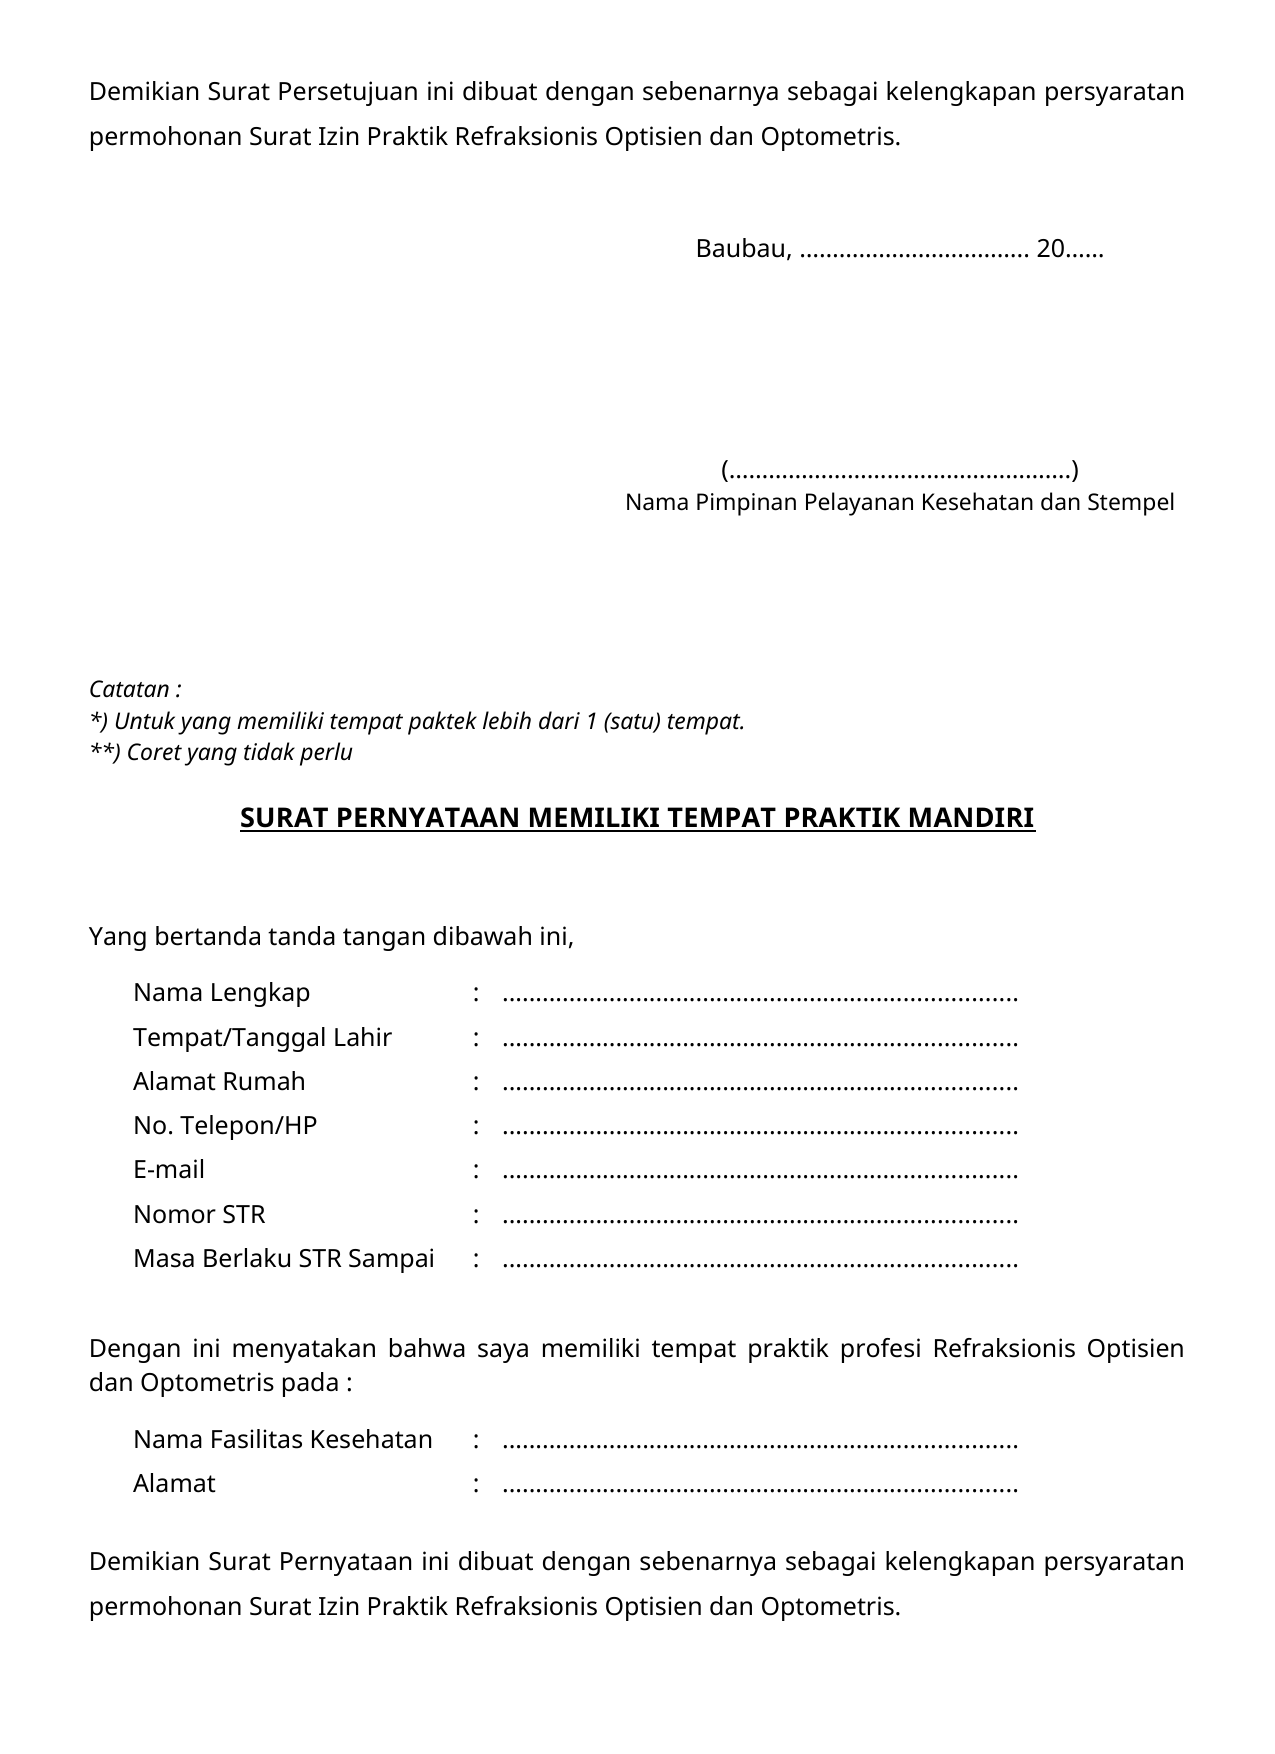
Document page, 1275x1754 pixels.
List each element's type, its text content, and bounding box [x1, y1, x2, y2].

text Nomor STR : [133, 1196, 1186, 1231]
text Nama Lengkap : [133, 975, 1186, 1009]
text Demikian Surat Persetujuan ini dibuat dengan sebenarnya sebagai kelengkapan persyaratan permohonan Surat Izin Praktik Refraksionis Optisien dan Optometris. [89, 74, 1186, 152]
text Baubau, …………………………….. 20…… [614, 231, 1186, 264]
text E-mail : [133, 1152, 1186, 1186]
text Dengan ini menyatakan bahwa saya memiliki tempat praktik profesi Refraksionis Optisien dan Optometris pada : [89, 1330, 1186, 1398]
text No. Telepon/HP : [133, 1108, 1186, 1142]
text Yang bertanda tanda tangan dibawah ini, [89, 918, 1186, 952]
text Nama Pimpinan Pelayanan Kesehatan dan Stempel [614, 486, 1186, 517]
text Alamat : [133, 1466, 1186, 1499]
text Tempat/Tanggal Lahir : [133, 1019, 1186, 1053]
text Demikian Surat Pernyataan ini dibuat dengan sebenarnya sebagai kelengkapan persyaratan permohonan Surat Izin Praktik Refraksionis Optisien dan Optometris. [89, 1544, 1186, 1622]
text *) Untuk yang memiliki tempat paktek lebih dari 1 (satu) tempat. [89, 705, 1186, 736]
text Masa Berlaku STR Sampai : [133, 1241, 1186, 1275]
text (…………………………………………….) [614, 452, 1186, 486]
text Alamat Rumah : [133, 1064, 1186, 1098]
text Catatan : [89, 673, 1186, 705]
text Nama Fasilitas Kesehatan : [133, 1421, 1186, 1455]
text SURAT PERNYATAAN MEMILIKI TEMPAT PRAKTIK MANDIRI [89, 798, 1186, 835]
text **) Coret yang tidak perlu [89, 736, 1186, 767]
